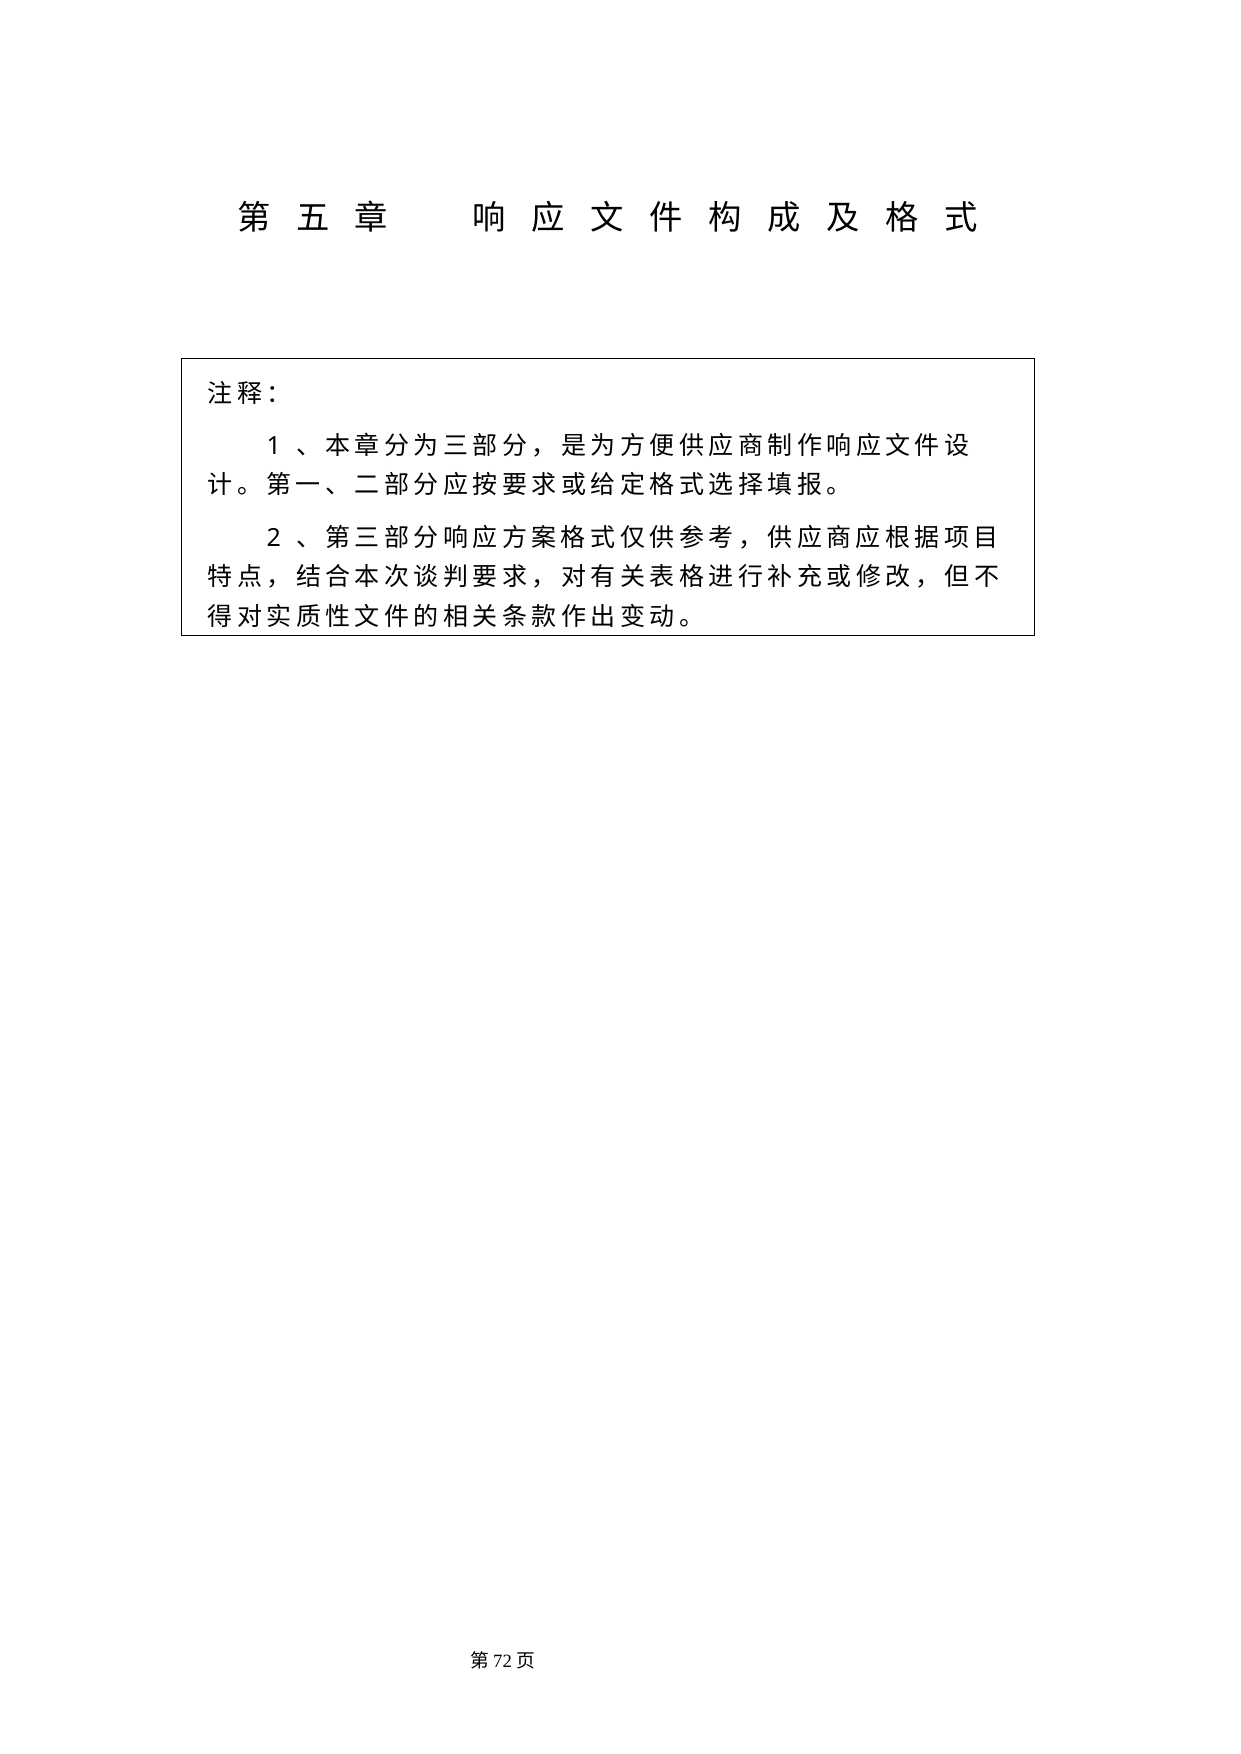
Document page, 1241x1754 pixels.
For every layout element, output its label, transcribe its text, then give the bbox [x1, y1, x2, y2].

text 第五章 响应文件构成及格式 [148, 175, 1092, 254]
table_header 注释： 1、本章分为三部分，是为方便供应商制作响应文件设计。第一、二部分应按要求或给定格式选择填报。 2、第三部分响应方案格式仅供参考，供应商应根据项目特点，结合本次谈判要求，对有关表格进行补充或修改，但不得对实质性文件的相关条款作出变动。 [182, 359, 1034, 634]
